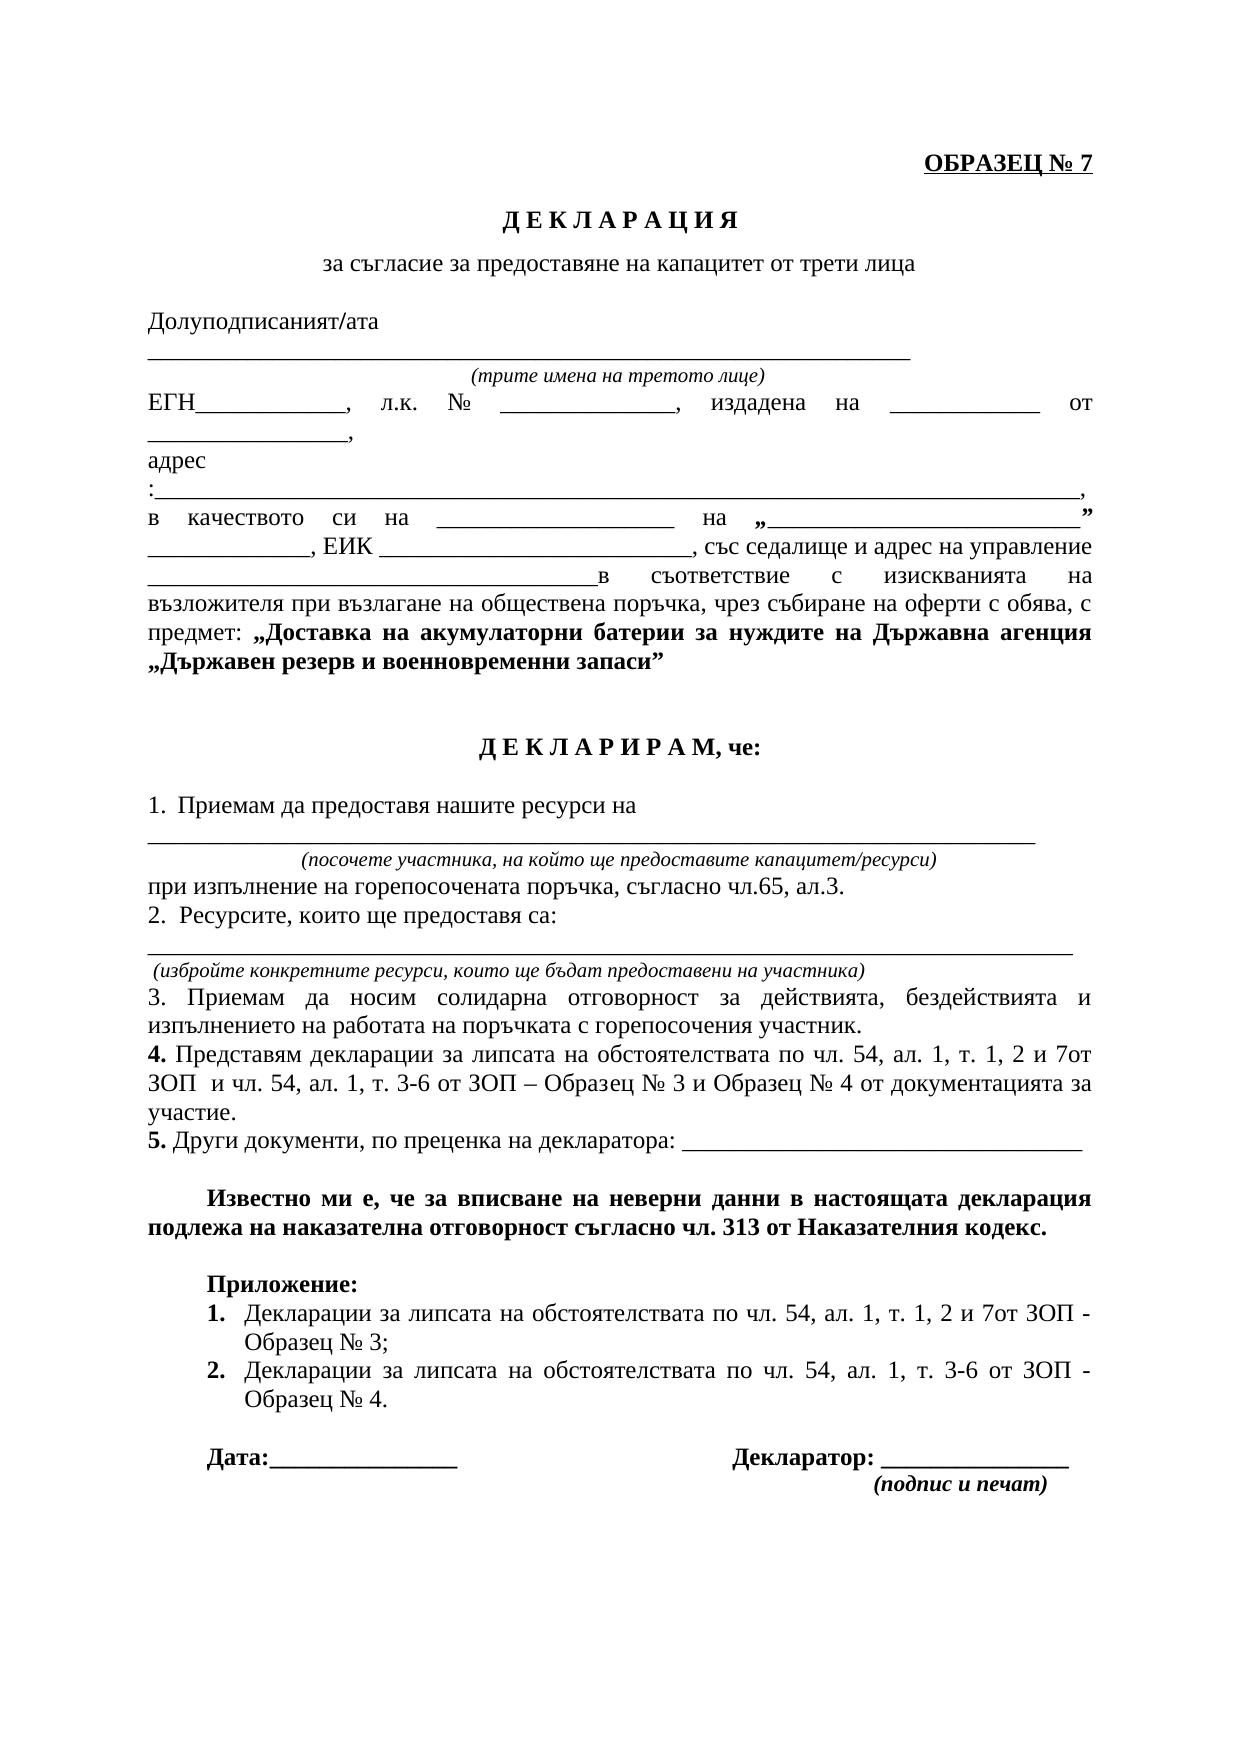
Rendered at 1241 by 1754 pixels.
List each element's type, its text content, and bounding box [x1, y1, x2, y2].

text __________________________________________________________________________ [148, 929, 1093, 958]
text ОБРАЗЕЦ № 7 [148, 148, 1093, 176]
text Известно ми е, че за вписване на неверни данни в настоящата декларация подлежа на наказателна отговорност съгласно чл. 313 от Наказателния кодекс. [148, 1183, 1093, 1240]
text (трите имена на третото лице) [148, 363, 1090, 387]
text за съгласие за предоставяне на капацитет от трети лица [148, 248, 1090, 277]
text Приложение: [148, 1269, 1093, 1298]
text Долуподписаният/ата _____________________________________________________________ [148, 306, 1090, 363]
text 3. Приемам да носим солидарна отговорност за действията, бездействията и изпълнението на работата на поръчката с горепосочения участник. [148, 982, 1093, 1039]
text при изпълнение на горепосочената поръчка, съгласно чл.65, ал.3. [148, 871, 1093, 900]
text ЕГН____________, л.к. № ______________, издадена на ____________ от ________________, адрес:__________________________________________________________________________,в качеството си на ___________________ на „_________________________” _____________, ЕИК _________________________, със седалище и адрес на управление ____________________________________в съответствие с изискванията на възложителя при възлагане на обществена поръчка, чрез събиране на оферти с обява, с предмет: „Доставка на акумулаторни батерии за нуждите на Държавна агенция „Държавен резерв и военновременни запаси” [148, 387, 1093, 675]
text 4. Представям декларации за липсата на обстоятелствата по чл. 54, ал. 1, т. 1, 2 и 7от ЗОП и чл. 54, ал. 1, т. 3-6 от ЗОП – Образец № 3 и Образец № 4 от документацията за участие. [148, 1039, 1093, 1125]
text Д Е К Л А Р И Р А М, че: [148, 732, 1093, 761]
text Дата:_______________ Декларатор: _______________ [148, 1442, 1093, 1470]
text (подпис и печат) [148, 1470, 1093, 1497]
text 2. Ресурсите, които ще предоставя са: [148, 900, 1093, 929]
text Д Е К Л А Р А Ц И Я [148, 205, 1093, 234]
text (избройте конкретните ресурси, които ще бъдат предоставени на участника) [148, 958, 1093, 982]
text (посочете участника, на който ще предоставите капацитет/ресурси) [148, 847, 1093, 871]
list Декларации за липсата на обстоятелствата по чл. 54, ал. 1, т. 1, 2 и 7от ЗОП - Образец № 3; [207, 1298, 1093, 1355]
list Приемам да предоставя нашите ресурси на _______________________________________________________________________ [148, 790, 1093, 847]
text 5. Други документи, по преценка на декларатора: ________________________________ [148, 1125, 1093, 1154]
list Декларации за липсата на обстоятелствата по чл. 54, ал. 1, т. 3-6 от ЗОП - Образец № 4. [207, 1355, 1093, 1413]
